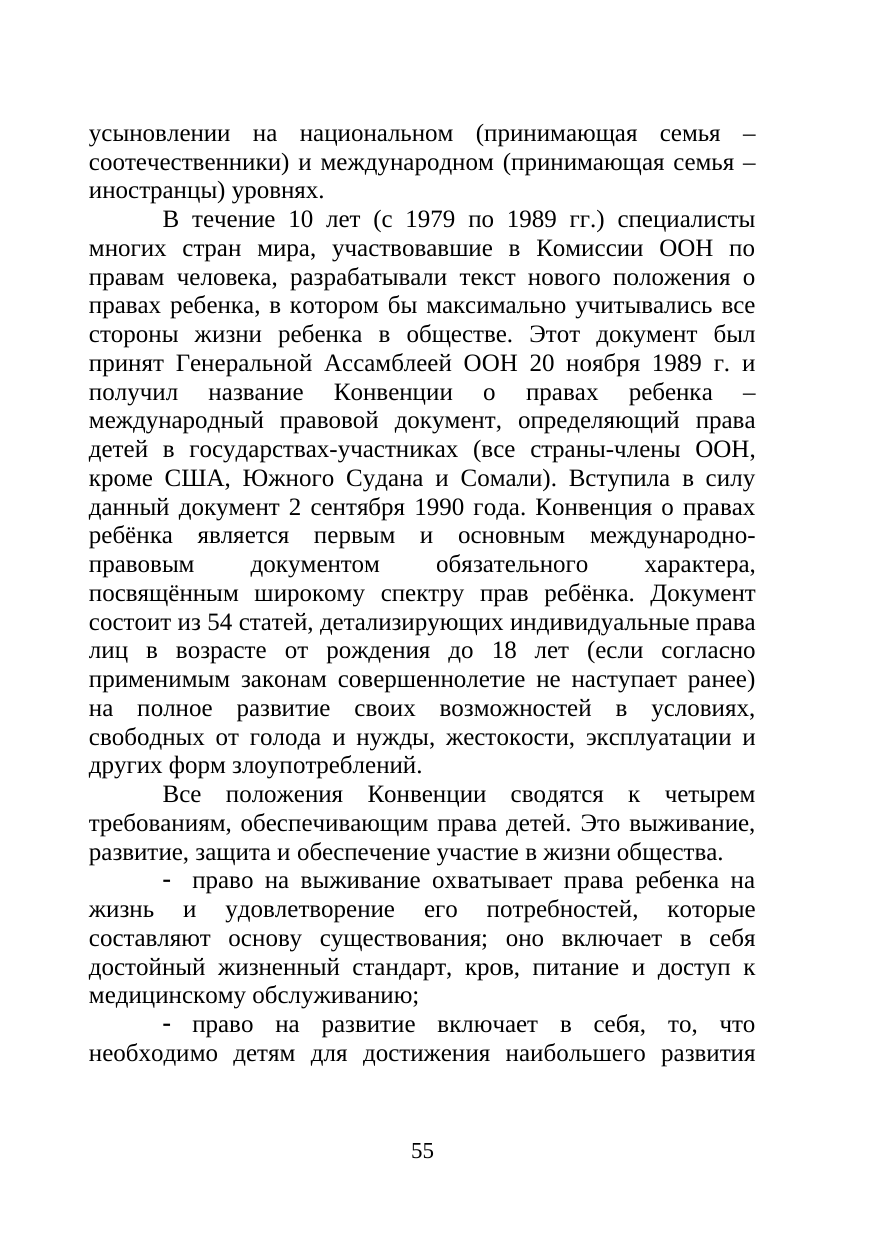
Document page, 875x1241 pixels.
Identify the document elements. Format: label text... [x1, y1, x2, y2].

text Все положения Конвенции сводятся к четырем требованиям, обеспечивающим права детей. Это выживание, развитие, защита и обеспечение участие в жизни общества. [89, 779, 756, 866]
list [89, 1009, 756, 1067]
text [89, 118, 756, 204]
list право на выживание охватывает права ребенка на жизнь и удовлетворение его потребностей, которые составляют основу существования; оно включает в себя достойный жизненный стандарт, кров, питание и доступ к медицинскому обслуживанию; [89, 866, 756, 1009]
text В течение 10 лет (с 1979 по 1989 гг.) специалисты многих стран мира, участвовавшие в Комиссии ООН по правам человека, разрабатывали текст нового положения о правах ребенка, в котором бы максимально учитывались все стороны жизни ребенка в обществе. Этот документ был принят Генеральной Ассамблеей ООН 20 ноября 1989 г. и получил название Конвенции о правах ребенка – международный правовой документ, определяющий права детей в государствах-участниках (все страны-члены ООН, кроме США, Южного Судана и Сомали). Вступила в силу данный документ 2 сентября 1990 года. Конвенция о правах ребёнка является первым и основным международно-правовым документом обязательного характера, посвящённым широкому спектру прав ребёнка. Документ состоит из 54 статей, детализирующих индивидуальные права лиц в возрасте от рождения до 18 лет (если согласно применимым законам совершеннолетие не наступает ранее) на полное развитие своих возможностей в условиях, свободных от голода и нужды, жестокости, эксплуатации и других форм злоупотреблений. [89, 204, 756, 779]
